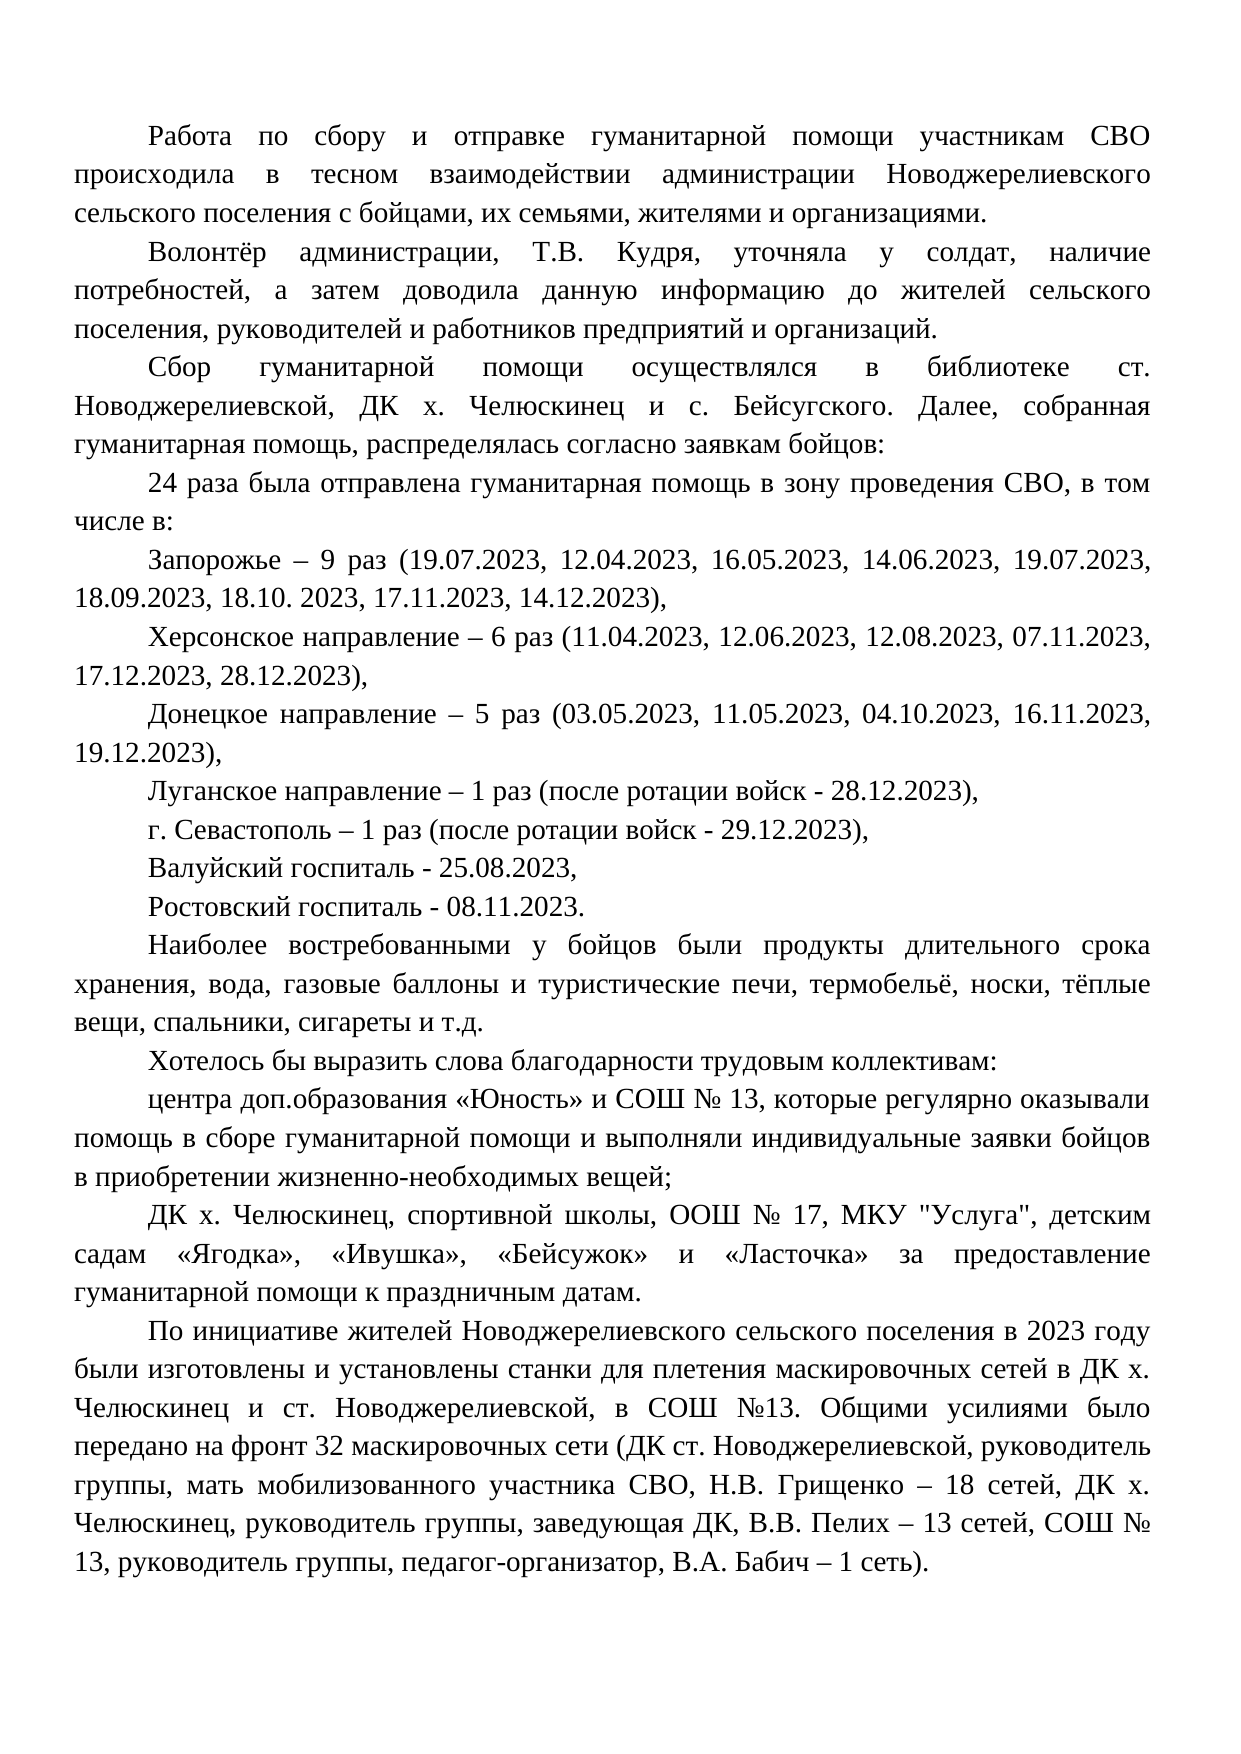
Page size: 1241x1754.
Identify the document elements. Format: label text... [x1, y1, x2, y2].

text 24 раза была отправлена гуманитарная помощь в зону проведения СВО, в том числе в: [74, 465, 1152, 537]
text Херсонское направление – 6 раз (11.04.2023, 12.06.2023, 12.08.2023, 07.11.2023, 17.12.2023, 28.12.2023), [74, 619, 1152, 691]
text ДК х. Челюскинец, спортивной школы, ООШ № 17, МКУ "Услуга", детским садам «Ягодка», «Ивушка», «Бейсужок» и «Ласточка» за предоставление гуманитарной помощи к праздничным датам. [74, 1197, 1152, 1308]
text центра доп.образования «Юность» и СОШ № 13, которые регулярно оказывали помощь в сборе гуманитарной помощи и выполняли индивидуальные заявки бойцов в приобретении жизненно-необходимых вещей; [74, 1082, 1152, 1192]
text Волонтёр администрации, Т.В. Кудря, уточняла у солдат, наличие потребностей, а затем доводила данную информацию до жителей сельского поселения, руководителей и работников предприятий и организаций. [74, 234, 1152, 344]
text Работа по сбору и отправке гуманитарной помощи участникам СВО происходила в тесном взаимодействии администрации Новоджерелиевского сельского поселения с бойцами, их семьями, жителями и организациями. [74, 118, 1152, 229]
text Валуйский госпиталь - 25.08.2023, [74, 850, 1152, 884]
text По инициативе жителей Новоджерелиевского сельского поселения в 2023 году были изготовлены и установлены станки для плетения маскировочных сетей в ДК х. Челюскинец и ст. Новоджерелиевской, в СОШ №13. Общими усилиями было передано на фронт 32 маскировочных сети (ДК ст. Новоджерелиевской, руководитель группы, мать мобилизованного участника СВО, Н.В. Грищенко – 18 сетей, ДК х. Челюскинец, руководитель группы, заведующая ДК, В.В. Пелих – 13 сетей, СОШ № 13, руководитель группы, педагог-организатор, В.А. Бабич – 1 сеть). [74, 1313, 1152, 1578]
text Запорожье – 9 раз (19.07.2023, 12.04.2023, 16.05.2023, 14.06.2023, 19.07.2023, 18.09.2023, 18.10. 2023, 17.11.2023, 14.12.2023), [74, 542, 1152, 614]
text Наиболее востребованными у бойцов были продукты длительного срока хранения, вода, газовые баллоны и туристические печи, термобельё, носки, тёплые вещи, спальники, сигареты и т.д. [74, 927, 1152, 1038]
text Сбор гуманитарной помощи осуществлялся в библиотеке ст. Новоджерелиевской, ДК х. Челюскинец и с. Бейсугского. Далее, собранная гуманитарная помощь, распределялась согласно заявкам бойцов: [74, 349, 1152, 460]
text Хотелось бы выразить слова благодарности трудовым коллективам: [74, 1043, 1152, 1077]
text Луганское направление – 1 раз (после ротации войск - 28.12.2023), [74, 773, 1152, 807]
text Донецкое направление – 5 раз (03.05.2023, 11.05.2023, 04.10.2023, 16.11.2023, 19.12.2023), [74, 696, 1152, 768]
text Ростовский госпиталь - 08.11.2023. [74, 889, 1152, 922]
text г. Севастополь – 1 раз (после ротации войск - 29.12.2023), [74, 812, 1152, 845]
